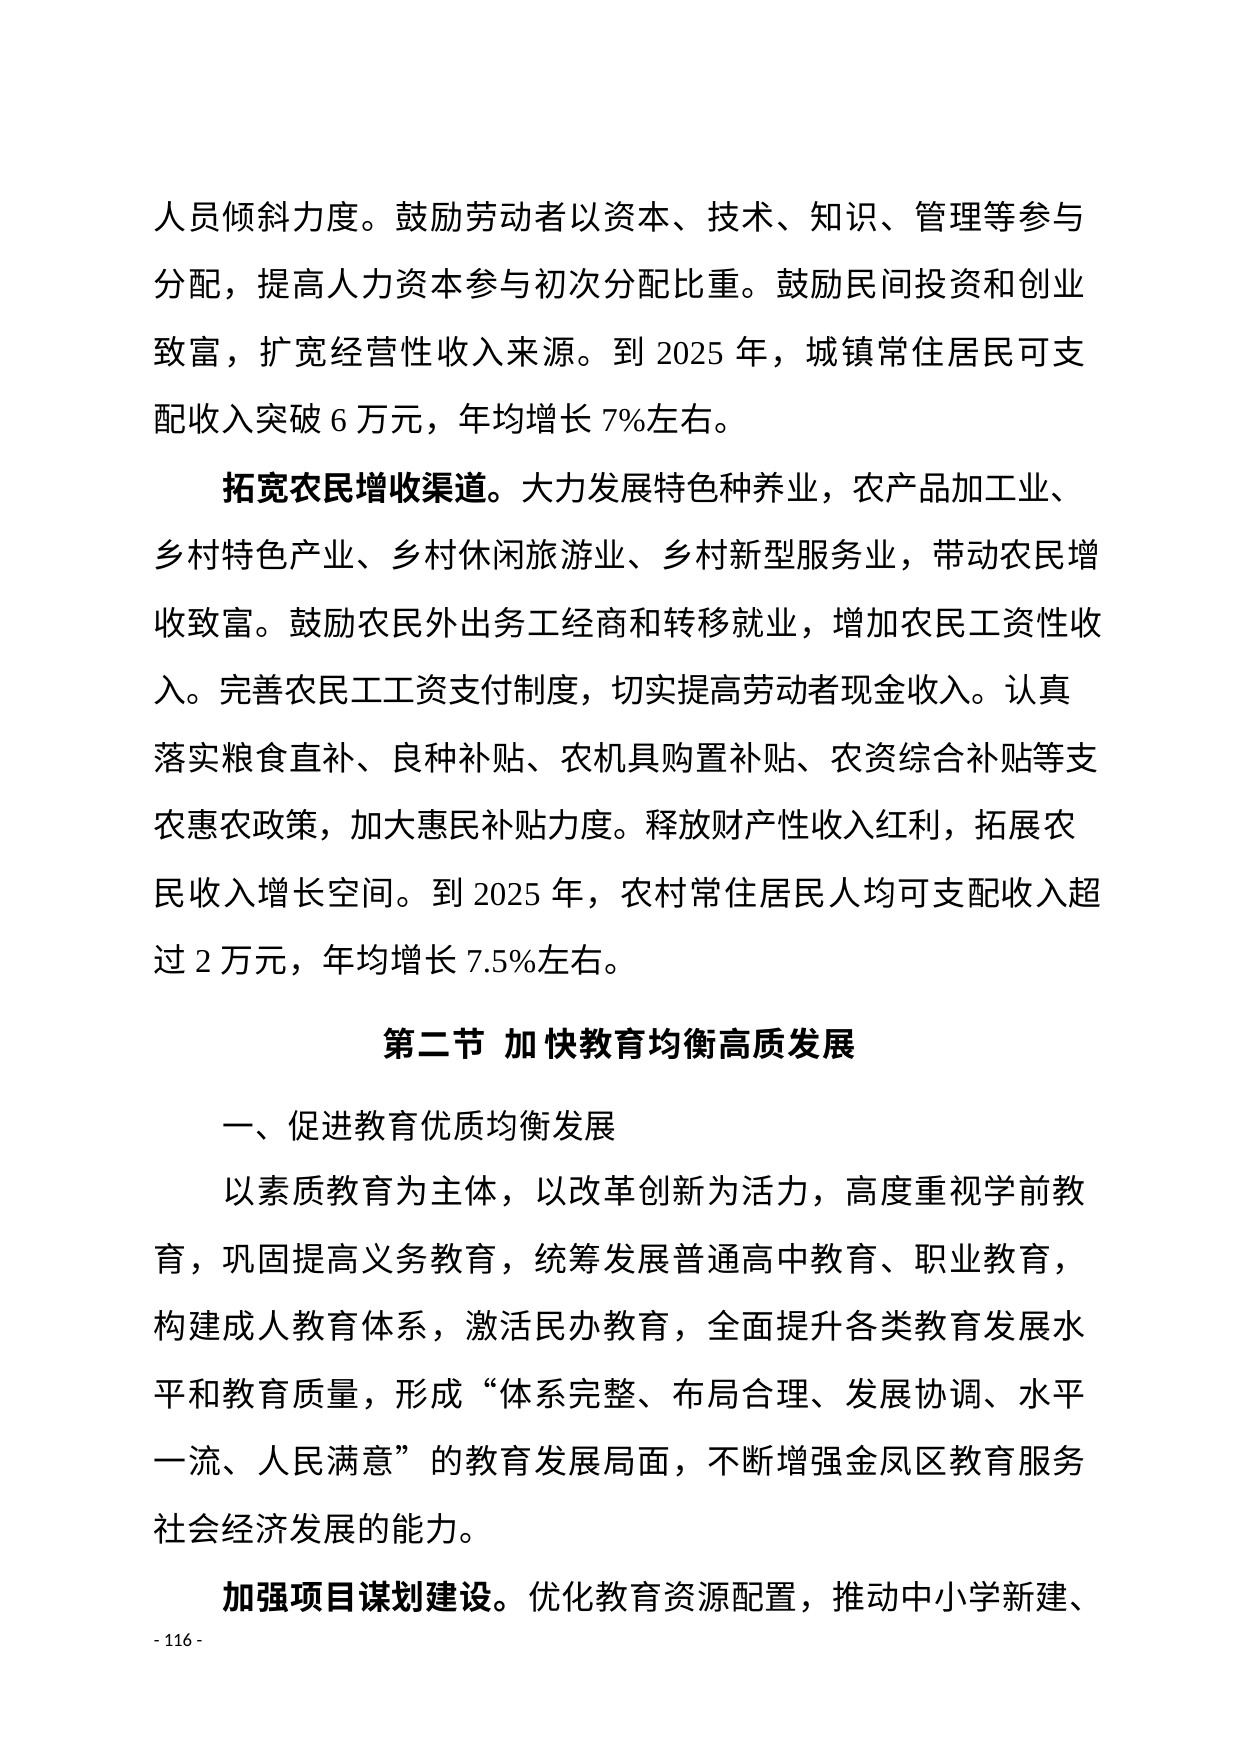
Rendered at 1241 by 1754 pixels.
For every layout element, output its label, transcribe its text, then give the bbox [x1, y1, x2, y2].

text 人员倾斜力度。鼓励劳动者以资本、技术、知识、管理等参与分配，提高人力资本参与初次分配比重。鼓励民间投资和创业致富，扩宽经营性收入来源。到 2025 年，城镇常住居民可支配收入突破 6 万元，年均增长 7%左右。 [153, 190, 1086, 441]
text 第二节 加快教育均衡高质发展 [376, 1017, 863, 1066]
text 一、促进教育优质均衡发展 [223, 1099, 1115, 1148]
text 拓宽农民增收渠道。大力发展特色种养业，农产品加工业、乡村特色产业、乡村休闲旅游业、乡村新型服务业，带动农民增收致富。鼓励农民外出务工经商和转移就业，增加农民工资性收入。完善农民工工资支付制度，切实提高劳动者现金收入。认真落实粮食直补、良种补贴、农机具购置补贴、农资综合补贴等支农惠农政策，加大惠民补贴力度。释放财产性收入红利，拓展农民收入增长空间。到 2025 年，农村常住居民人均可支配收入超过 2 万元，年均增长 7.5%左右。 [153, 461, 1103, 982]
text 以素质教育为主体，以改革创新为活力，高度重视学前教育，巩固提高义务教育，统筹发展普通高中教育、职业教育，构建成人教育体系，激活民办教育，全面提升各类教育发展水平和教育质量，形成“体系完整、布局合理、发展协调、水平一流、人民满意”的教育发展局面，不断增强金凤区教育服务社会经济发展的能力。 [153, 1165, 1086, 1551]
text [153, 1571, 1103, 1619]
